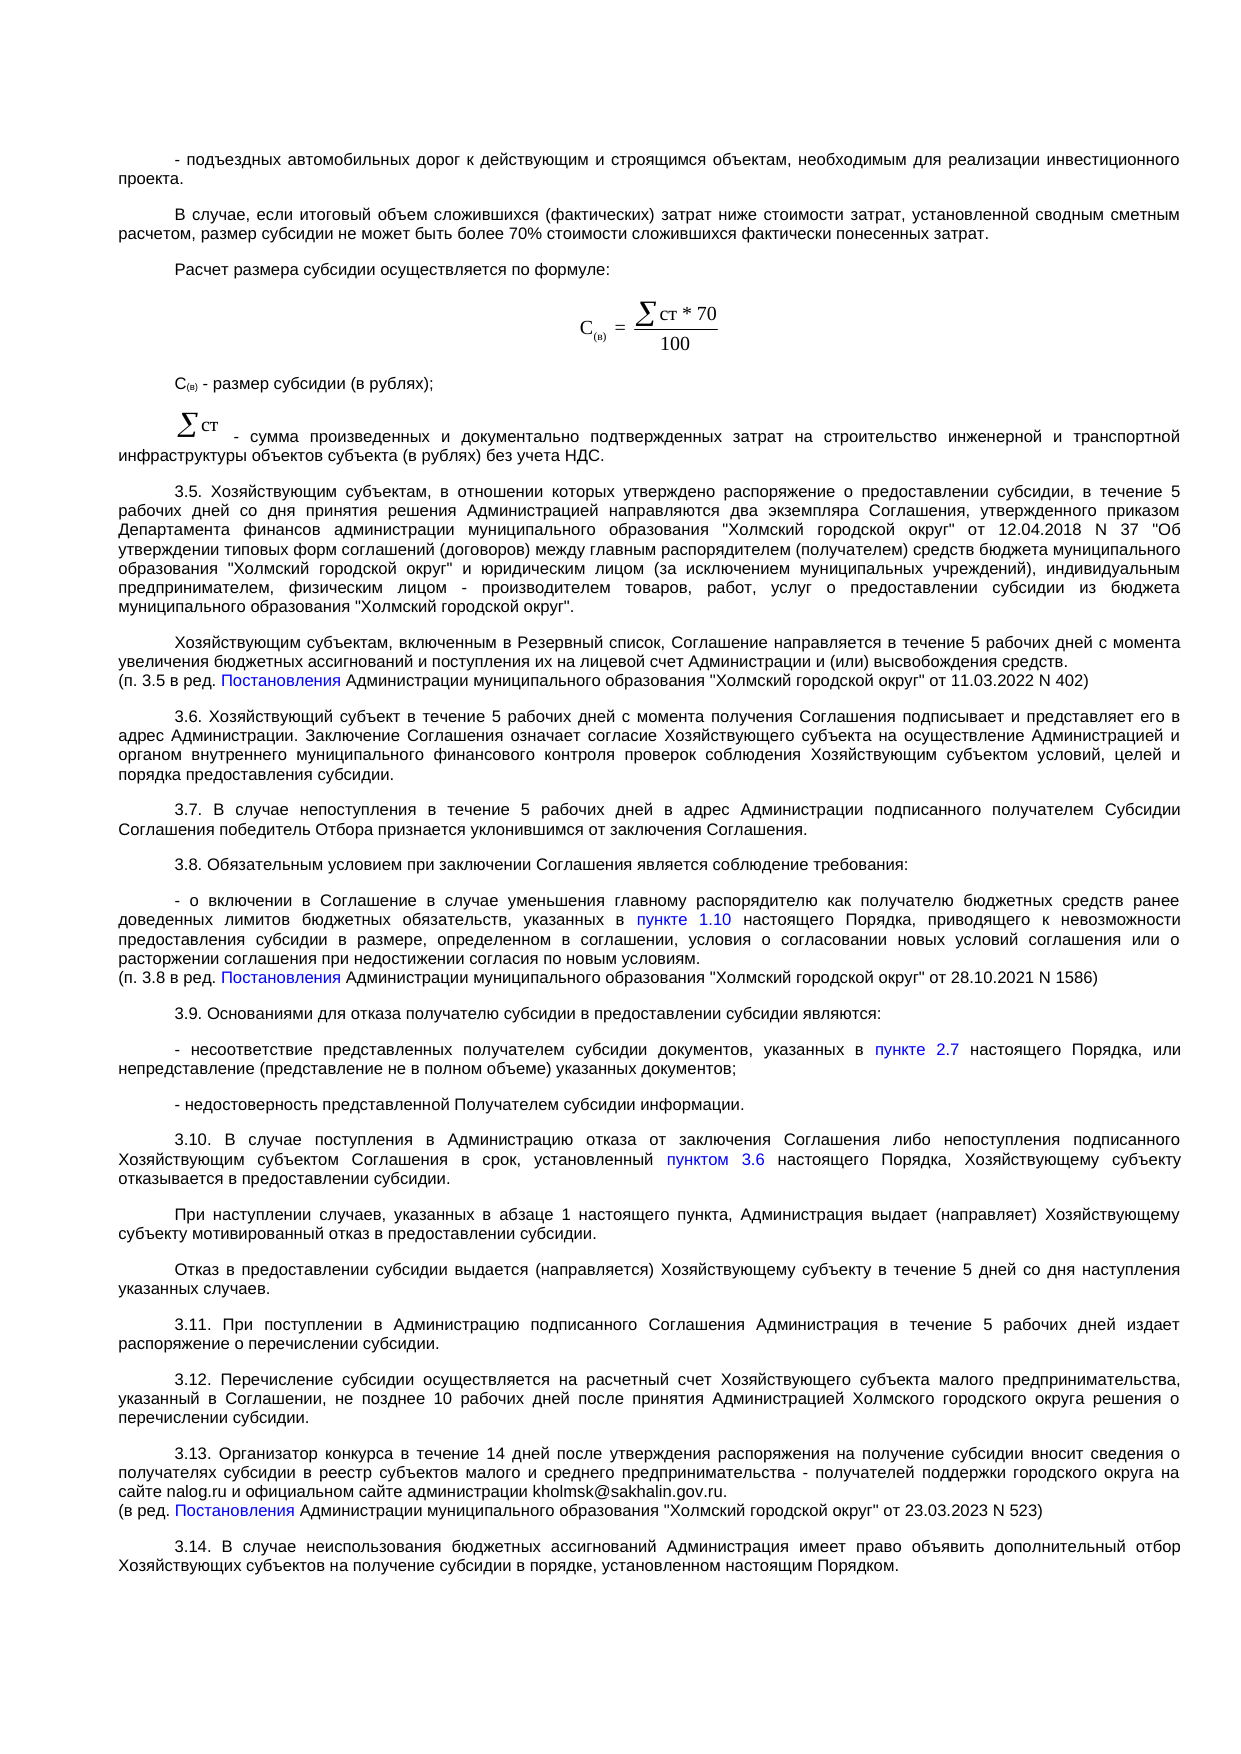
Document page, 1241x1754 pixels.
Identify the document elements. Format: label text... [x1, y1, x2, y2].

text 3.8. Обязательным условием при заключении Соглашения является соблюдение требования: [118, 855, 1181, 874]
text (в ред. Постановления Администрации муниципального образования "Холмский городской округ" от 23.03.2023 N 523) [118, 1501, 1181, 1520]
text 3.7. В случае непоступления в течение 5 рабочих дней в адрес Администрации подписанного получателем Субсидии Соглашения победитель Отбора признается уклонившимся от заключения Соглашения. [118, 800, 1181, 838]
text 3.12. Перечисление субсидии осуществляется на расчетный счет Хозяйствующего субъекта малого предпринимательства, указанный в Соглашении, не позднее 10 рабочих дней после принятия Администрацией Холмского городского округа решения о перечислении субсидии. [118, 1369, 1181, 1427]
text 3.6. Хозяйствующий субъект в течение 5 рабочих дней с момента получения Соглашения подписывает и представляет его в адрес Администрации. Заключение Соглашения означает согласие Хозяйствующего субъекта на осуществление Администрацией и органом внутреннего муниципального финансового контроля проверок соблюдения Хозяйствующим субъектом условий, целей и порядка предоставления субсидии. [118, 707, 1181, 783]
text 3.5. Хозяйствующим субъектам, в отношении которых утверждено распоряжение о предоставлении субсидии, в течение 5 рабочих дней со дня принятия решения Администрацией направляются два экземпляра Соглашения, утвержденного приказом Департамента финансов администрации муниципального образования "Холмский городской округ" от 12.04.2018 N 37 "Об утверждении типовых форм соглашений (договоров) между главным распорядителем (получателем) средств бюджета муниципального образования "Холмский городской округ" и юридическим лицом (за исключением муниципальных учреждений), индивидуальным предпринимателем, физическим лицом - производителем товаров, работ, услуг о предоставлении субсидии из бюджета муниципального образования "Холмский городской округ". [118, 482, 1181, 616]
text 3.10. В случае поступления в Администрацию отказа от заключения Соглашения либо непоступления подписанного Хозяйствующим субъектом Соглашения в срок, установленный пунктом 3.6 настоящего Порядка, Хозяйствующему субъекту отказывается в предоставлении субсидии. [118, 1130, 1181, 1188]
text 3.9. Основаниями для отказа получателю субсидии в предоставлении субсидии являются: [118, 1003, 1181, 1023]
text (п. 3.5 в ред. Постановления Администрации муниципального образования "Холмский городской округ" от 11.03.2022 N 402) [118, 671, 1181, 690]
text - о включении в Соглашение в случае уменьшения главному распорядителю как получателю бюджетных средств ранее доведенных лимитов бюджетных обязательств, указанных в пункте 1.10 настоящего Порядка, приводящего к невозможности предоставления субсидии в размере, определенном в соглашении, условия о согласовании новых условий соглашения или о расторжении соглашения при недостижении согласия по новым условиям. [118, 891, 1181, 968]
text 3.11. При поступлении в Администрацию подписанного Соглашения Администрация в течение 5 рабочих дней издает распоряжение о перечислении субсидии. [118, 1314, 1181, 1353]
text - недостоверность представленной Получателем субсидии информации. [118, 1094, 1181, 1113]
text С(в) - размер субсидии (в рублях); [118, 374, 1181, 393]
text - подъездных автомобильных дорог к действующим и строящимся объектам, необходимым для реализации инвестиционного проекта. [118, 150, 1181, 188]
text При наступлении случаев, указанных в абзаце 1 настоящего пункта, Администрация выдает (направляет) Хозяйствующему субъекту мотивированный отказ в предоставлении субсидии. [118, 1204, 1181, 1243]
text - сумма произведенных и документально подтвержденных затрат на строительство инженерной и транспортной инфраструктуры объектов субъекта (в рублях) без учета НДС. [118, 409, 1181, 465]
text 3.14. В случае неиспользования бюджетных ассигнований Администрация имеет право объявить дополнительный отбор Хозяйствующих субъектов на получение субсидии в порядке, установленном настоящим Порядком. [118, 1537, 1181, 1575]
text Отказ в предоставлении субсидии выдается (направляется) Хозяйствующему субъекту в течение 5 дней со дня наступления указанных случаев. [118, 1259, 1181, 1298]
text Хозяйствующим субъектам, включенным в Резервный список, Соглашение направляется в течение 5 рабочих дней с момента увеличения бюджетных ассигнований и поступления их на лицевой счет Администрации и (или) высвобождения средств. [118, 633, 1181, 671]
text (п. 3.8 в ред. Постановления Администрации муниципального образования "Холмский городской округ" от 28.10.2021 N 1586) [118, 968, 1181, 987]
text В случае, если итоговый объем сложившихся (фактических) затрат ниже стоимости затрат, установленной сводным сметным расчетом, размер субсидии не может быть более 70% стоимости сложившихся фактически понесенных затрат. [118, 205, 1181, 243]
text Расчет размера субсидии осуществляется по формуле: [118, 260, 1181, 279]
text 3.13. Организатор конкурса в течение 14 дней после утверждения распоряжения на получение субсидии вносит сведения о получателях субсидии в реестр субъектов малого и среднего предпринимательства - получателей поддержки городского округа на сайте nalog.ru и официальном сайте администрации kholmsk@sakhalin.gov.ru. [118, 1443, 1181, 1501]
text - несоответствие представленных получателем субсидии документов, указанных в пункте 2.7 настоящего Порядка, или непредставление (представление не в полном объеме) указанных документов; [118, 1039, 1181, 1078]
